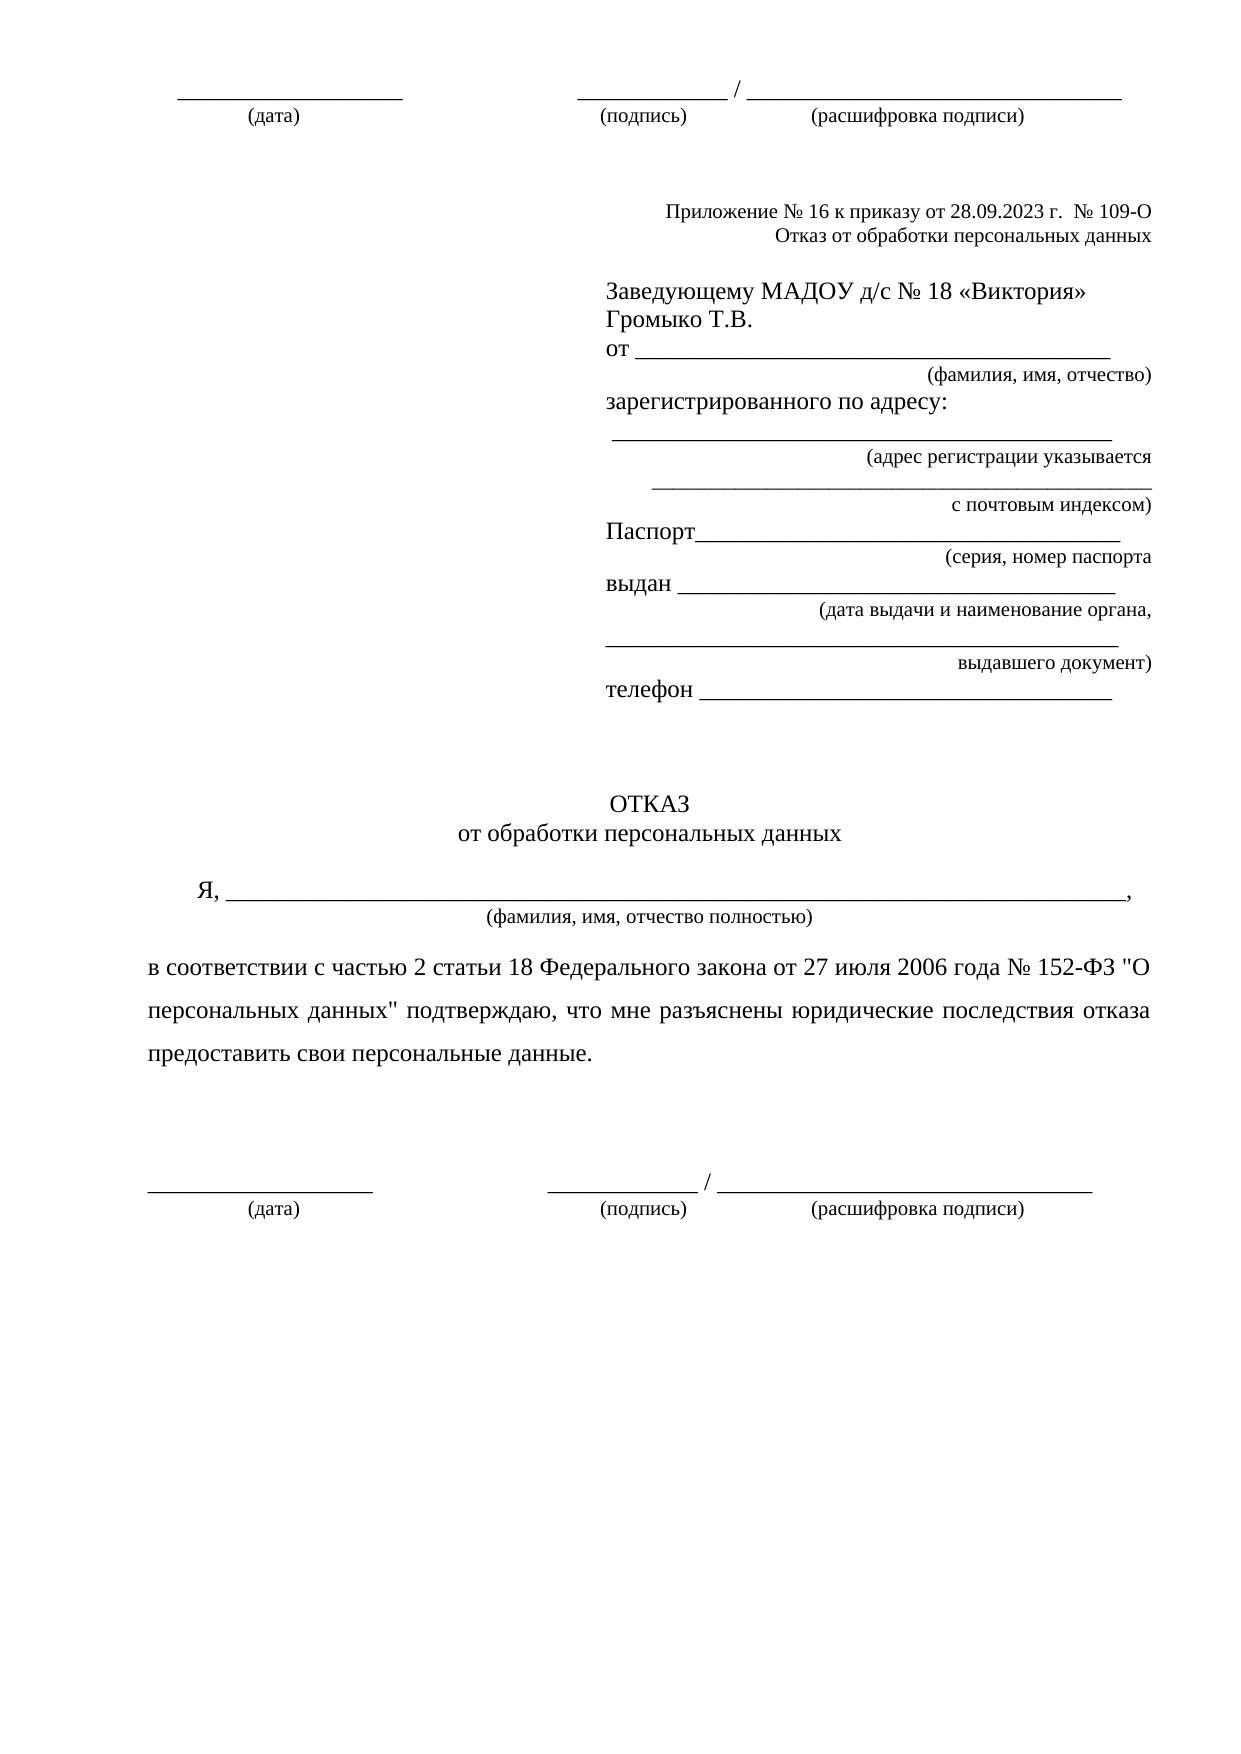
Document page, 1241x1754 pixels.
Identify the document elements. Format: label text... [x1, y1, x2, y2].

text Приложение № 16 к приказу от 28.09.2023 г. № 109-О [148, 199, 1152, 223]
text ________________________________________________ с почтовым индексом) [606, 468, 1152, 516]
text _________________________________________ [606, 621, 1152, 650]
text выдавшего документ) [606, 650, 1152, 674]
text __________________ ____________ / ______________________________ [148, 1167, 1152, 1196]
text (серия, номер паспорта [148, 544, 1152, 568]
text Паспорт__________________________________ [606, 516, 1152, 544]
text ОТКАЗ [148, 789, 1152, 818]
text (дата выдачи и наименование органа, [606, 597, 1152, 621]
text (дата) (подпись) (расшифровка подписи) [148, 1196, 1152, 1220]
text Отказ от обработки персональных данных [148, 223, 1152, 247]
text Громыко Т.В. [606, 304, 1152, 333]
text Заведующему МАДОУ д/с № 18 «Виктория» [606, 276, 1152, 304]
text (адрес регистрации указывается [606, 443, 1152, 468]
text в соответствии с частью 2 статьи 18 Федерального закона от 27 июля 2006 года № 152-ФЗ "О персональных данных" подтверждаю, что мне разъяснены юридические последствия отказа предоставить свои персональные данные. [148, 952, 1152, 1067]
text выдан ___________________________________ [606, 568, 1152, 597]
text ________________________________________ [606, 415, 1152, 443]
text от ______________________________________ [606, 333, 1152, 362]
text (фамилия, имя, отчество) [606, 362, 1152, 386]
text __________________ ____________ / ______________________________ [148, 74, 1152, 103]
text зарегистрированного по адресу: [606, 386, 1152, 415]
text Я, ________________________________________________________________________, (фамилия, имя, отчество полностью) [148, 875, 1152, 928]
text (дата) (подпись) (расшифровка подписи) [148, 103, 1152, 127]
text телефон _________________________________ [606, 674, 1152, 703]
text от обработки персональных данных [148, 818, 1152, 847]
